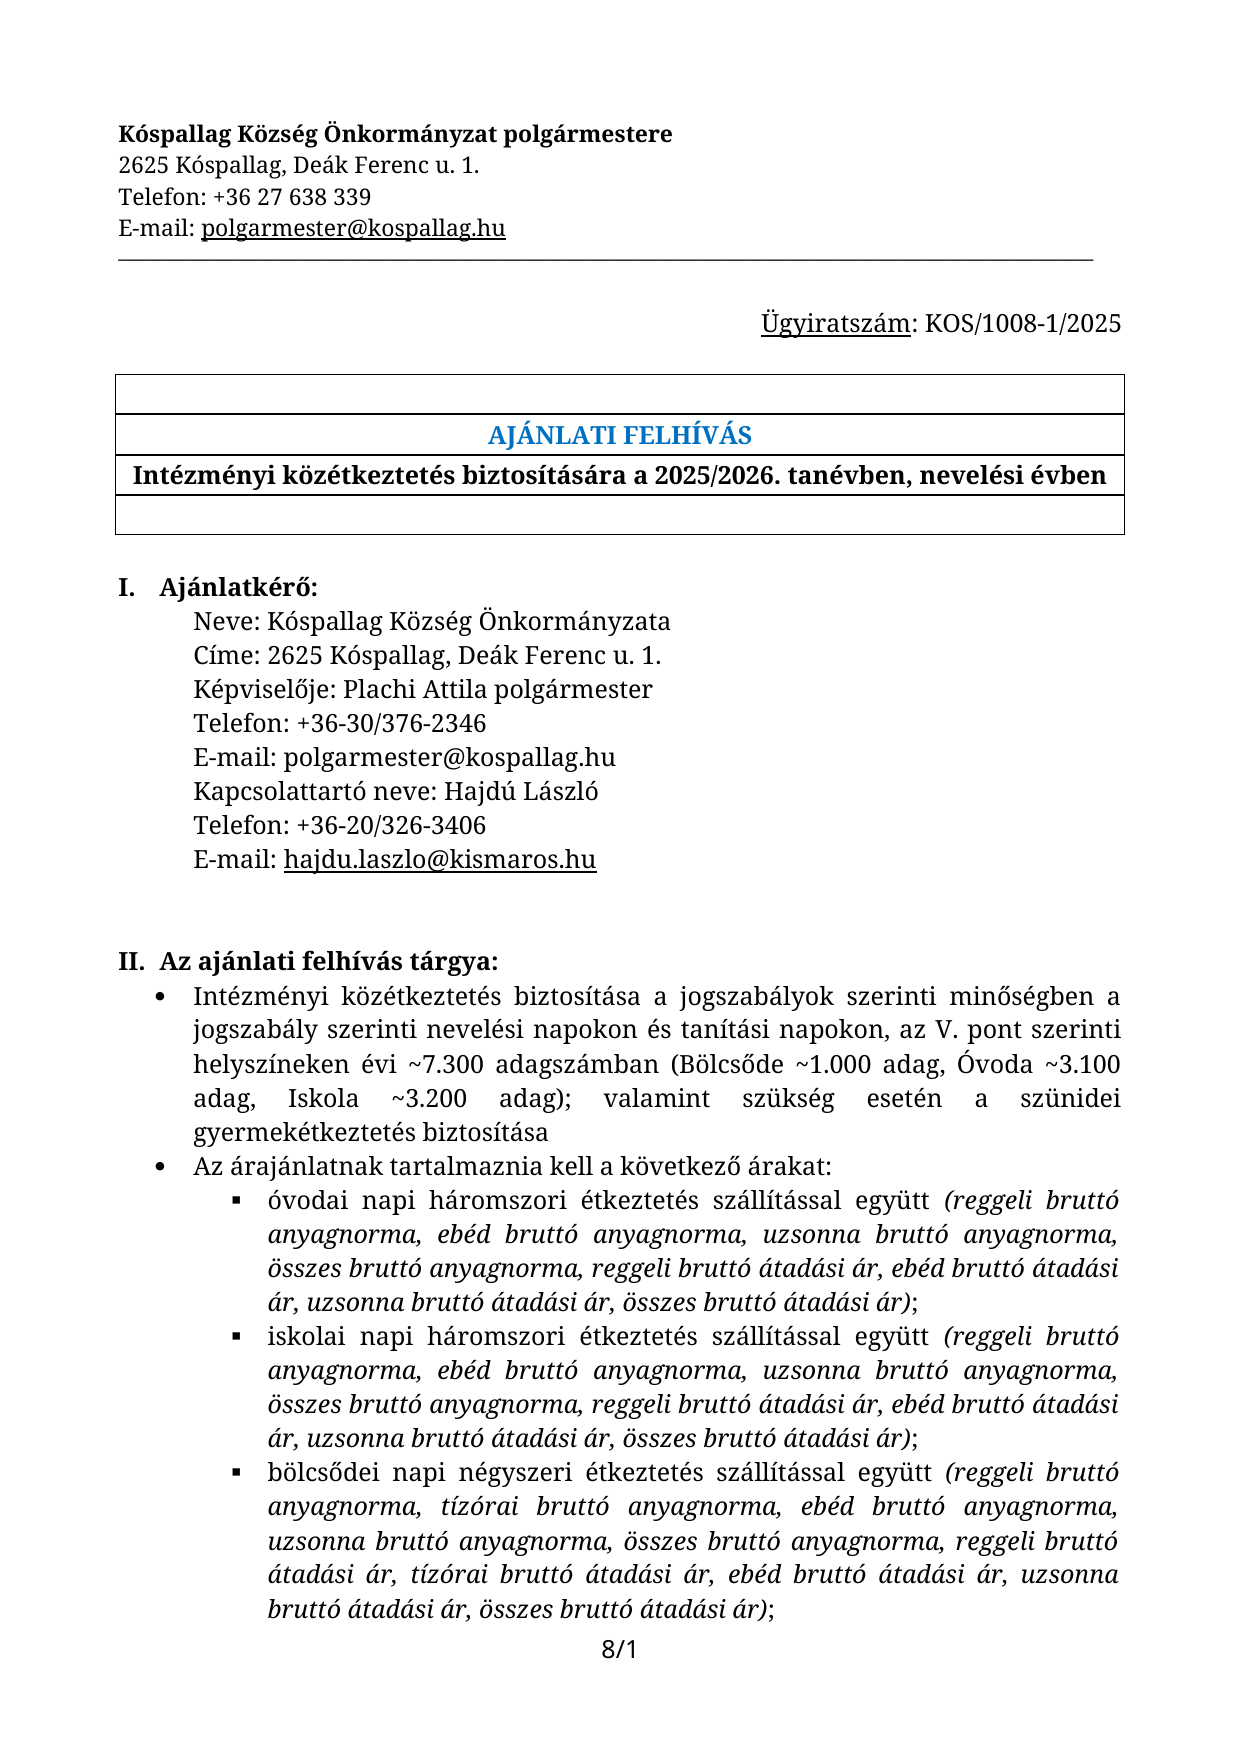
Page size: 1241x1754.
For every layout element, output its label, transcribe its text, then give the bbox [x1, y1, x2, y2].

text –––––––––––––––––––––––––––––––––––––––––––––––––––––––––––––––––––––––––––––– [118, 243, 1122, 272]
list bölcsődei napi négyszeri étkeztetés szállítással együtt (reggeli bruttó anyagnorma, tízórai bruttó anyagnorma, ebéd bruttó anyagnorma, uzsonna bruttó anyagnorma, összes bruttó anyagnorma, reggeli bruttó átadási ár, tízórai bruttó átadási ár, ebéd bruttó átadási ár, uzsonna bruttó átadási ár, összes bruttó átadási ár); [230, 1455, 1122, 1625]
text Ügyiratszám: KOS/1008-1/2025 [118, 306, 1122, 340]
text Telefon: +36-30/376-2346 [118, 706, 1122, 740]
text 2625 Kóspallag, Deák Ferenc u. 1. [118, 149, 1122, 181]
text Neve: Kóspallag Község Önkormányzata [118, 603, 1122, 637]
text Telefon: +36 27 638 339 [118, 181, 1122, 212]
text Kóspallag Község Önkormányzat polgármestere [118, 118, 1122, 149]
text E-mail: polgarmester@kospallag.hu [118, 740, 1122, 774]
list Ajánlatkérő: [118, 569, 1122, 603]
text Kapcsolattartó neve: Hajdú László [118, 774, 1122, 808]
list Intézményi közétkeztetés biztosítása a jogszabályok szerinti minőségben a jogszabály szerinti nevelési napokon és tanítási napokon, az V. pont szerinti helyszíneken évi ~7.300 adagszámban (Bölcsőde ~1.000 adag, Óvoda ~3.100 adag, Iskola ~3.200 adag); valamint szükség esetén a szünidei gyermekétkeztetés biztosítása [156, 978, 1122, 1148]
text AJÁNLATI FELHÍVÁS [116, 415, 1124, 454]
text Telefon: +36-20/326-3406 [118, 808, 1122, 842]
text Képviselője: Plachi Attila polgármester [118, 672, 1122, 706]
list óvodai napi háromszori étkeztetés szállítással együtt (reggeli bruttó anyagnorma, ebéd bruttó anyagnorma, uzsonna bruttó anyagnorma, összes bruttó anyagnorma, reggeli bruttó átadási ár, ebéd bruttó átadási ár, uzsonna bruttó átadási ár, összes bruttó átadási ár); [230, 1182, 1122, 1319]
text E-mail: hajdu.laszlo@kismaros.hu [118, 842, 1122, 876]
text E-mail: polgarmester@kospallag.hu [118, 212, 1122, 243]
list iskolai napi háromszori étkeztetés szállítással együtt (reggeli bruttó anyagnorma, ebéd bruttó anyagnorma, uzsonna bruttó anyagnorma, összes bruttó anyagnorma, reggeli bruttó átadási ár, ebéd bruttó átadási ár, uzsonna bruttó átadási ár, összes bruttó átadási ár); [230, 1319, 1122, 1455]
list Az árajánlatnak tartalmaznia kell a következő árakat: [156, 1148, 1122, 1182]
text Intézményi közétkeztetés biztosítására a 2025/2026. tanévben, nevelési évben [116, 456, 1124, 494]
list Az ajánlati felhívás tárgya: [118, 944, 1122, 978]
text Címe: 2625 Kóspallag, Deák Ferenc u. 1. [118, 637, 1122, 672]
